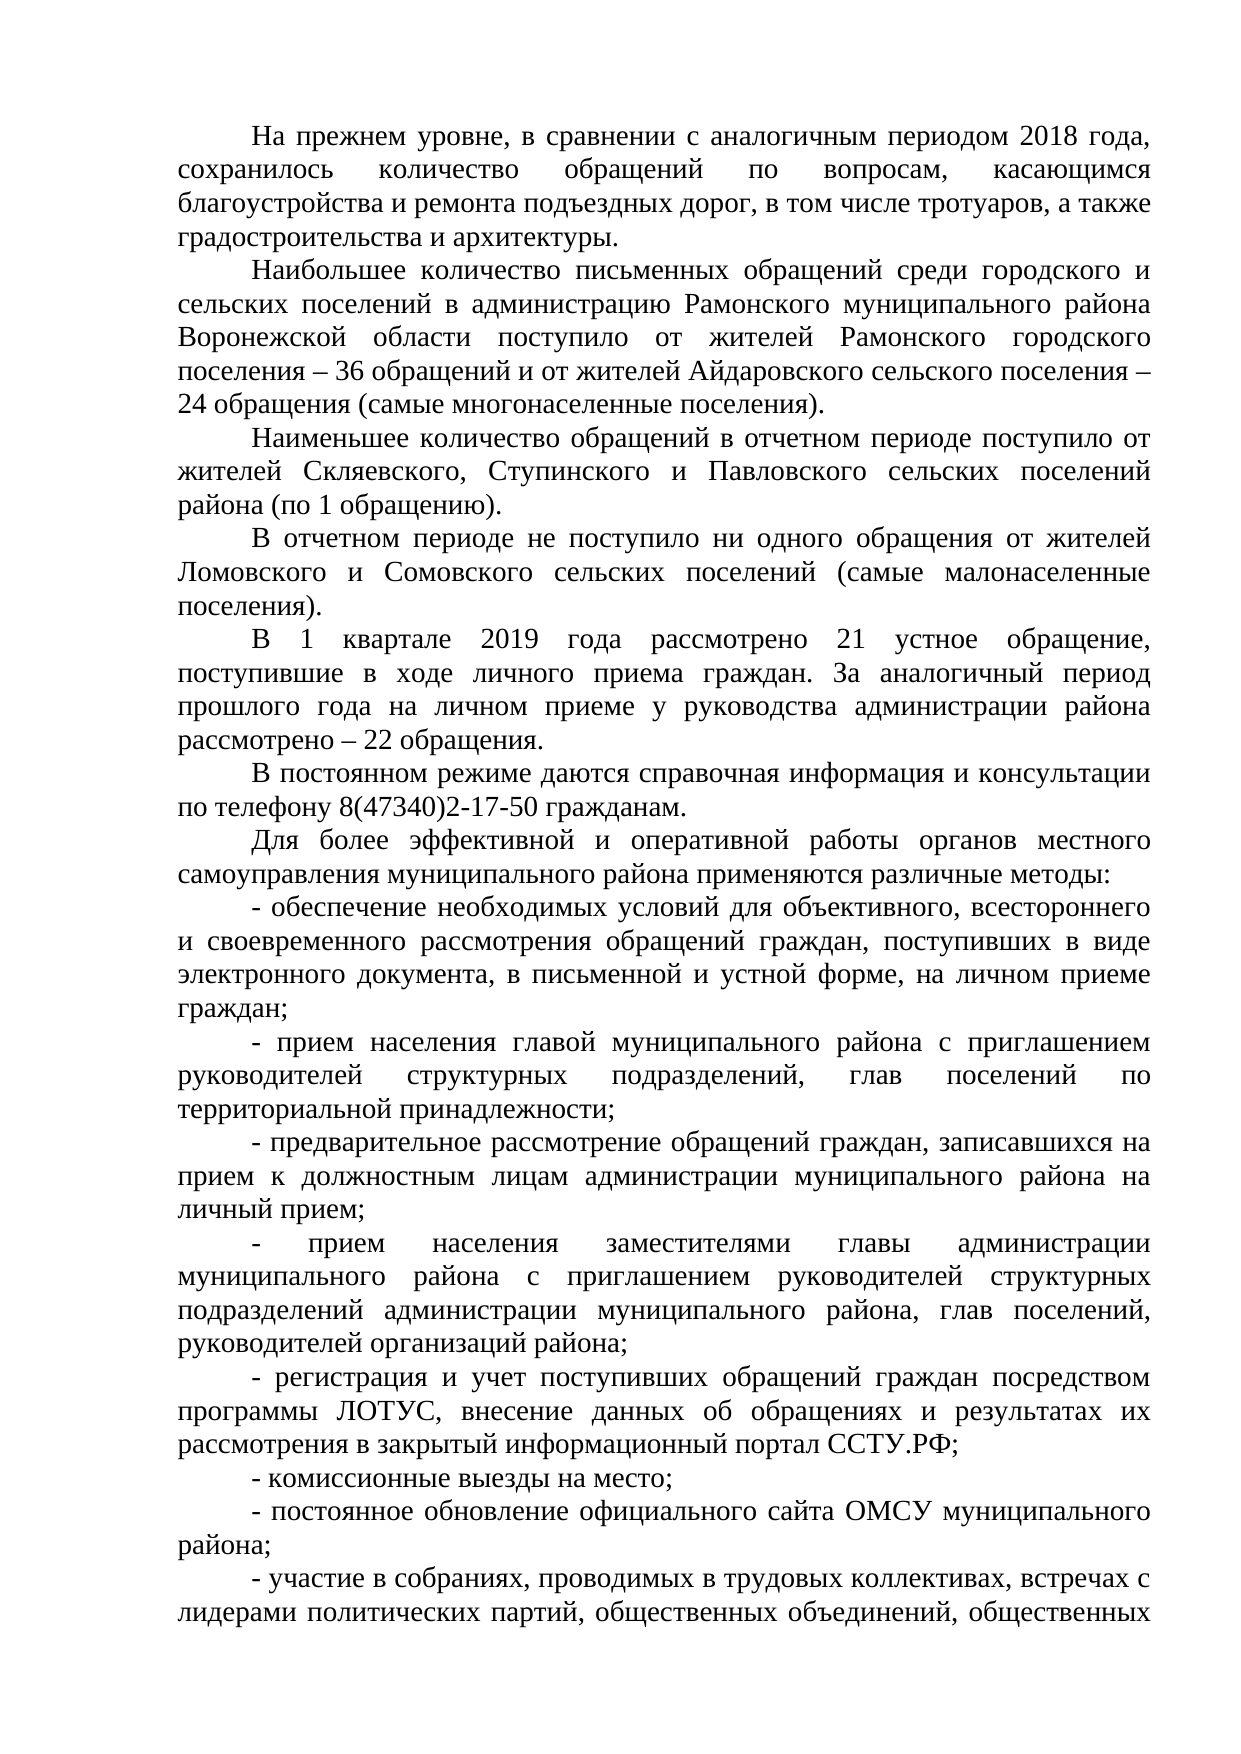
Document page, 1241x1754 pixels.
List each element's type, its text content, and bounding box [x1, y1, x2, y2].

text - комиссионные выезды на место; [177, 1460, 1152, 1493]
text - регистрация и учет поступивших обращений граждан посредством программы ЛОТУС, внесение данных об обращениях и результатах их рассмотрения в закрытый информационный портал ССТУ.РФ; [177, 1359, 1152, 1460]
text - постоянное обновление официального сайта ОМСУ муниципального района; [177, 1493, 1152, 1560]
text - прием населения главой муниципального района с приглашением руководителей структурных подразделений, глав поселений по территориальной принадлежности; [177, 1024, 1152, 1124]
text Наибольшее количество письменных обращений среди городского и сельских поселений в администрацию Рамонского муниципального района Воронежской области поступило от жителей Рамонского городского поселения – 36 обращений и от жителей Айдаровского сельского поселения – 24 обращения (самые многонаселенные поселения). [177, 252, 1152, 420]
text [177, 1560, 1152, 1627]
text В отчетном периоде не поступило ни одного обращения от жителей Ломовского и Сомовского сельских поселений (самые малонаселенные поселения). [177, 521, 1152, 621]
text В 1 квартале 2019 года рассмотрено 21 устное обращение, поступившие в ходе личного приема граждан. За аналогичный период прошлого года на личном приеме у руководства администрации района рассмотрено – 22 обращения. [177, 621, 1152, 755]
text В постоянном режиме даются справочная информация и консультации по телефону 8(47340)2-17-50 гражданам. [177, 755, 1152, 822]
text Для более эффективной и оперативной работы органов местного самоуправления муниципального района применяются различные методы: [177, 822, 1152, 889]
text Наименьшее количество обращений в отчетном периоде поступило от жителей Скляевского, Ступинского и Павловского сельских поселений района (по 1 обращению). [177, 420, 1152, 521]
text - прием населения заместителями главы администрации муниципального района с приглашением руководителей структурных подразделений администрации муниципального района, глав поселений, руководителей организаций района; [177, 1225, 1152, 1359]
text - обеспечение необходимых условий для объективного, всестороннего и своевременного рассмотрения обращений граждан, поступивших в виде электронного документа, в письменной и устной форме, на личном приеме граждан; [177, 889, 1152, 1024]
text На прежнем уровне, в сравнении с аналогичным периодом 2018 года, сохранилось количество обращений по вопросам, касающимся благоустройства и ремонта подъездных дорог, в том числе тротуаров, а также градостроительства и архитектуры. [177, 118, 1152, 252]
text - предварительное рассмотрение обращений граждан, записавшихся на прием к должностным лицам администрации муниципального района на личный прием; [177, 1124, 1152, 1225]
